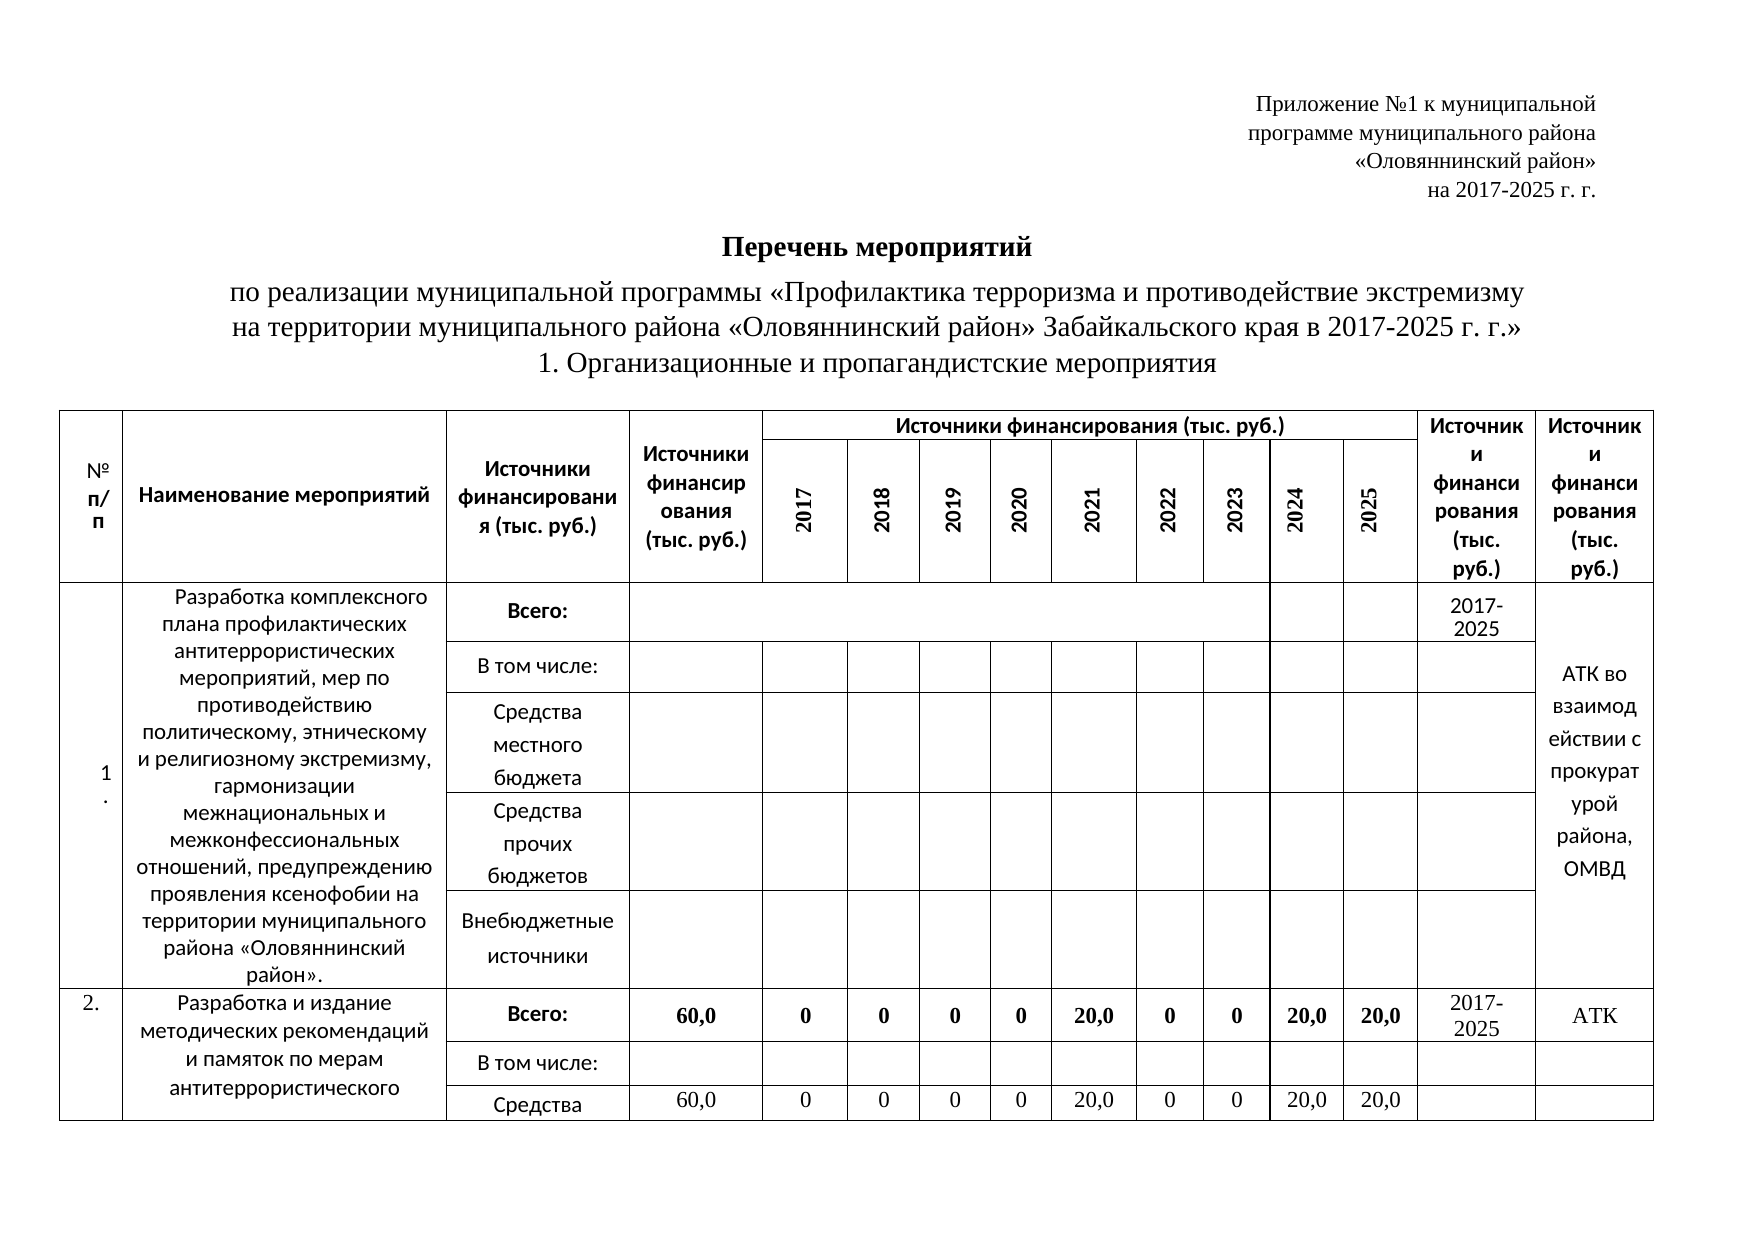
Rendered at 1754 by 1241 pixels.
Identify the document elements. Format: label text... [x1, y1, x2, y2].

text Приложение №1 к муниципальной программе муниципального района «Оловяннинский район» [1228, 89, 1596, 174]
table_cell Всего: [447, 583, 629, 641]
table_cell [763, 891, 847, 987]
table_cell [630, 891, 762, 987]
table_cell [763, 642, 847, 692]
table_cell 20,0 [1052, 1086, 1136, 1119]
table_cell 2025 [1344, 440, 1417, 582]
table_header Источники финансирования (тыс. руб.) [630, 411, 762, 582]
table_cell [920, 891, 990, 987]
table_cell [1344, 583, 1417, 641]
table_cell 2022 [1137, 440, 1203, 582]
table_cell [1344, 693, 1417, 792]
table_cell 2019 [920, 440, 990, 582]
table_cell 20,0 [1052, 989, 1136, 1041]
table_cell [447, 1086, 629, 1119]
table_cell 0 [1137, 1086, 1203, 1119]
table_cell 2020 [991, 440, 1051, 582]
table_cell [920, 1042, 990, 1085]
table_cell [1418, 1042, 1535, 1085]
table_cell 2018 [848, 440, 919, 582]
table_cell 60,0 [630, 1086, 762, 1119]
table_cell [1204, 793, 1269, 890]
table_cell 20,0 [1344, 1086, 1417, 1119]
table_cell [630, 693, 762, 792]
table_cell 2024 [1271, 440, 1343, 582]
table_header Источники финансирования (тыс. руб.) [763, 411, 1417, 439]
table_cell Средства прочих бюджетов [447, 793, 629, 890]
table_cell 2017-2025 [1418, 989, 1535, 1041]
table_cell 60,0 [630, 989, 762, 1041]
table_cell 0 [848, 989, 919, 1041]
table_cell [1137, 891, 1203, 987]
table_cell [1052, 642, 1136, 692]
table_cell 0 [920, 989, 990, 1041]
table_cell В том числе: [447, 642, 629, 692]
table_cell [1204, 891, 1269, 987]
table_cell [630, 1042, 762, 1085]
table_cell 2017-2025 [1418, 583, 1535, 641]
table_cell [1137, 642, 1203, 692]
table_cell [991, 693, 1051, 792]
table_cell 0 [920, 1086, 990, 1119]
table_cell [848, 1042, 919, 1085]
table_cell [1137, 793, 1203, 890]
table_cell [920, 642, 990, 692]
table_cell 20,0 [1271, 1086, 1343, 1119]
table_cell 20,0 [1271, 989, 1343, 1041]
text Перечень мероприятий [118, 218, 1636, 266]
table_cell 0 [991, 1086, 1051, 1119]
table_cell [1052, 793, 1136, 890]
table_cell [763, 793, 847, 890]
table_cell [1418, 891, 1535, 987]
table_cell 2021 [1052, 440, 1136, 582]
table_cell [1344, 793, 1417, 890]
table_cell [1536, 1086, 1653, 1119]
text на территории муниципального района «Оловяннинский район» Забайкальского края в 2017-2025 г. г.» [118, 308, 1636, 344]
table_cell 0 [763, 1086, 847, 1119]
table_cell [763, 1042, 847, 1085]
table_cell 1. [60, 583, 122, 987]
table_cell [991, 642, 1051, 692]
table_cell [1137, 1042, 1203, 1085]
table_cell [991, 1042, 1051, 1085]
table_header Источники финансирования (тыс. руб.) [447, 411, 629, 582]
table_cell [920, 693, 990, 792]
table_cell [848, 793, 919, 890]
table_cell 0 [991, 989, 1051, 1041]
table_cell 0 [848, 1086, 919, 1119]
table_cell 0 [1137, 989, 1203, 1041]
table_cell [1344, 891, 1417, 987]
table_cell [1204, 1042, 1269, 1085]
table_cell [1052, 891, 1136, 987]
table_cell [1271, 693, 1343, 792]
table_cell [1204, 693, 1269, 792]
table_cell [1418, 1086, 1535, 1119]
table_cell АТК во взаимодействии с прокуратурой района, ОМВД [1536, 583, 1653, 987]
table_cell [1344, 1042, 1417, 1085]
table_cell 2. [60, 989, 122, 1119]
table_cell [630, 793, 762, 890]
table_cell [991, 793, 1051, 890]
table_cell [1271, 1042, 1343, 1085]
table_cell [1344, 642, 1417, 692]
table_cell Внебюджетные источники [447, 891, 629, 987]
table_cell [1418, 693, 1535, 792]
table_header № п/п [60, 411, 122, 582]
table_cell Всего: [447, 989, 629, 1041]
table_cell [920, 793, 990, 890]
table_cell [1418, 793, 1535, 890]
table_cell [1271, 642, 1343, 692]
table_header Источники финансирования (тыс. руб.) [1418, 411, 1535, 582]
table_cell [848, 891, 919, 987]
table_cell В том числе: [447, 1042, 629, 1085]
table_cell 0 [763, 989, 847, 1041]
table_cell 0 [1204, 989, 1269, 1041]
table_cell [630, 642, 762, 692]
table_cell [1052, 693, 1136, 792]
table_cell [630, 583, 1269, 641]
table_cell Разработка и издание методических рекомендаций и памяток по мерам антитеррористического характера и действиям при возникновении чрезвычайных ситуаций. [123, 989, 446, 1119]
table_cell 2017 [763, 440, 847, 582]
table_cell [763, 693, 847, 792]
table_cell 20,0 [1344, 989, 1417, 1041]
table_cell [1271, 793, 1343, 890]
table_cell [1204, 642, 1269, 692]
table_cell [1052, 1042, 1136, 1085]
table_cell [1271, 583, 1343, 641]
table_cell [848, 693, 919, 792]
text на 2017-2025 г. г. [118, 174, 1596, 203]
text 1. Организационные и пропагандистские мероприятия [118, 344, 1636, 379]
table_cell 0 [1204, 1086, 1269, 1119]
text по реализации муниципальной программы «Профилактика терроризма и противодействие экстремизму [118, 273, 1636, 308]
table_cell [1536, 1042, 1653, 1085]
table_cell [1418, 642, 1535, 692]
table_cell 2023 [1204, 440, 1269, 582]
table_cell [991, 891, 1051, 987]
table_cell Разработка комплексного плана профилактических антитеррористических мероприятий, мер по противодействию политическому, этническому и религиозному экстремизму, гармонизации межнациональных и межконфессиональных отношений, предупреждению проявления ксенофобии на территории муниципального района «Оловяннинский район». [123, 583, 446, 987]
table_cell [1271, 891, 1343, 987]
table_cell Средства местного бюджета [447, 693, 629, 792]
table_header Наименование мероприятий [123, 411, 446, 582]
table_cell АТК [1536, 989, 1653, 1041]
table_cell [848, 642, 919, 692]
table_header Источники финансирования (тыс. руб.) [1536, 411, 1653, 582]
table_cell [1137, 693, 1203, 792]
